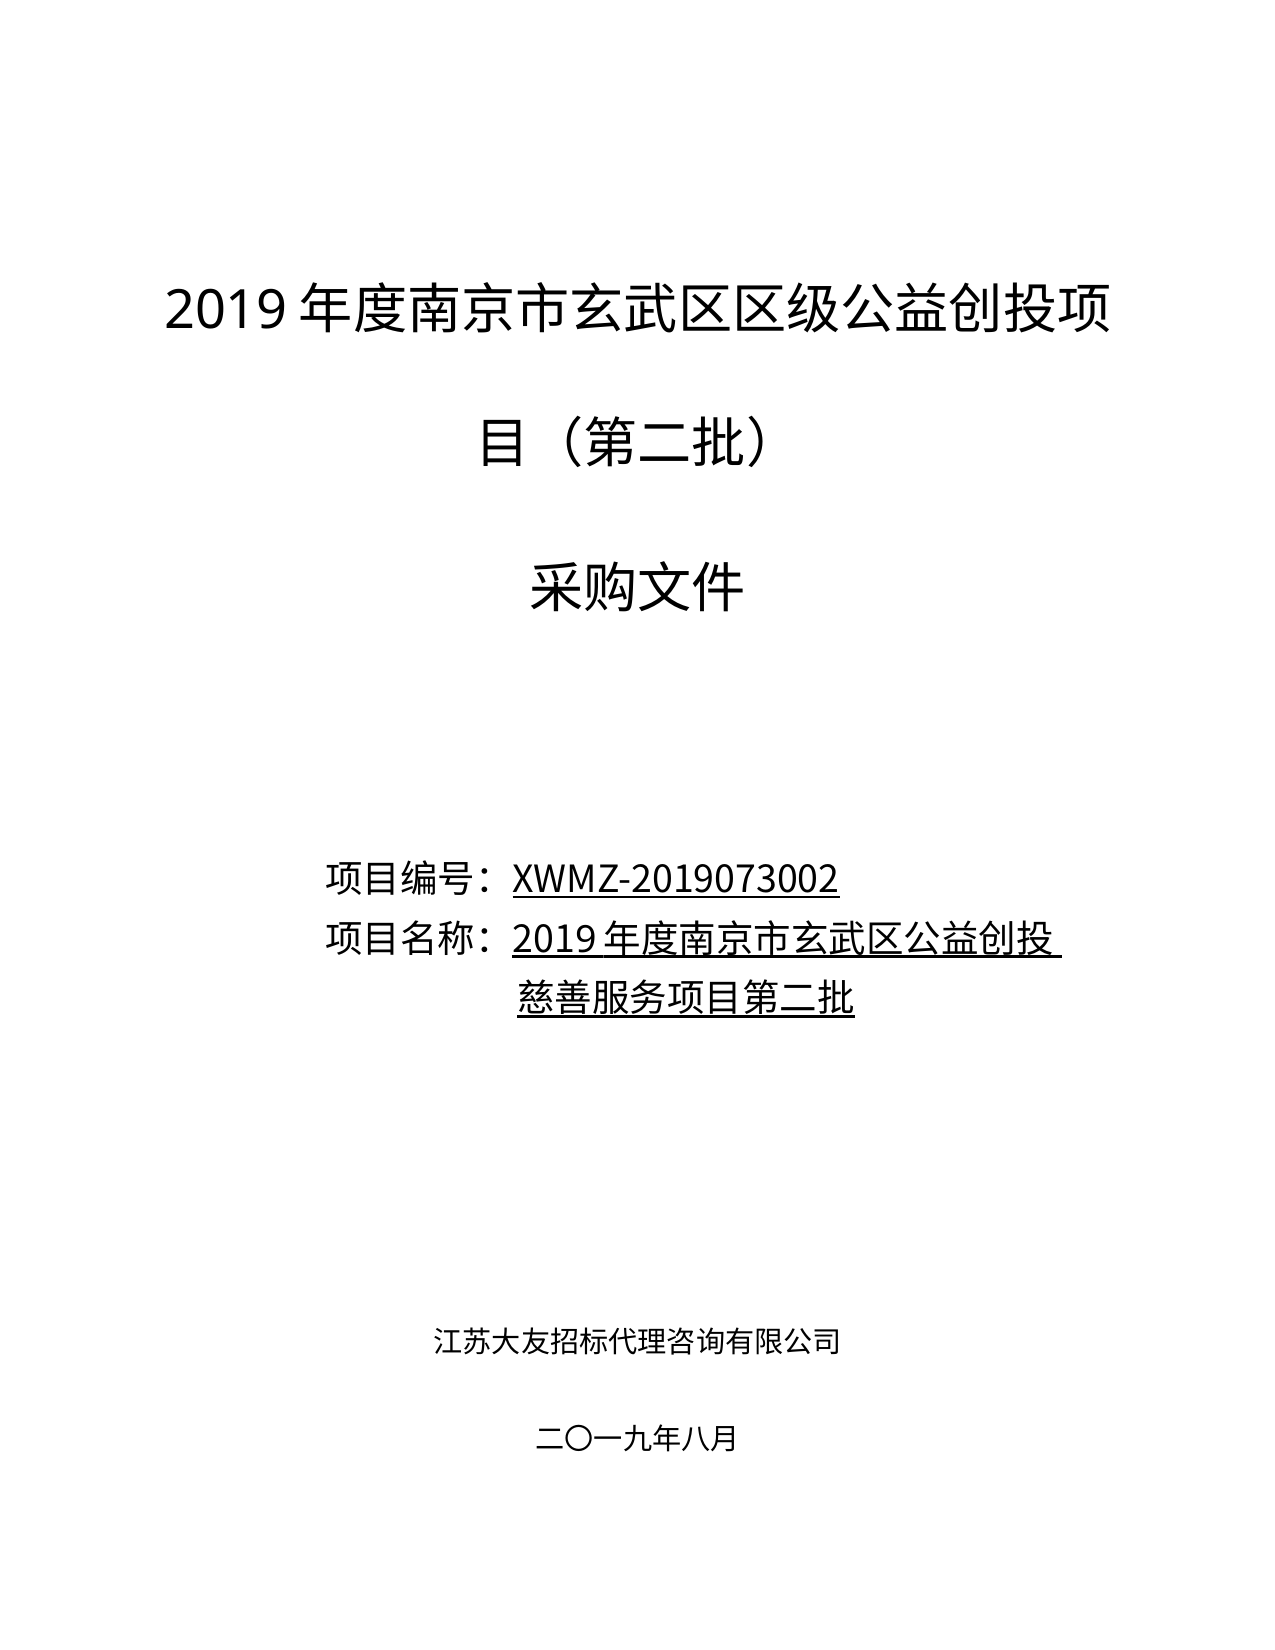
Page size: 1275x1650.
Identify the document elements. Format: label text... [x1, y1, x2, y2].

text 项目名称：2019年度南京市玄武区公益创投 [148, 906, 1127, 966]
text 二〇一九年八月 [148, 1407, 1127, 1466]
text 慈善服务项目第二批 [348, 966, 1127, 1025]
text 江苏大友招标代理咨询有限公司 [148, 1309, 1127, 1369]
text 项目编号：XWMZ-2019073002 [148, 846, 1127, 906]
text 采购文件 [148, 539, 1127, 628]
text 2019年度南京市玄武区区级公益创投项目（第二批） [148, 260, 1127, 484]
